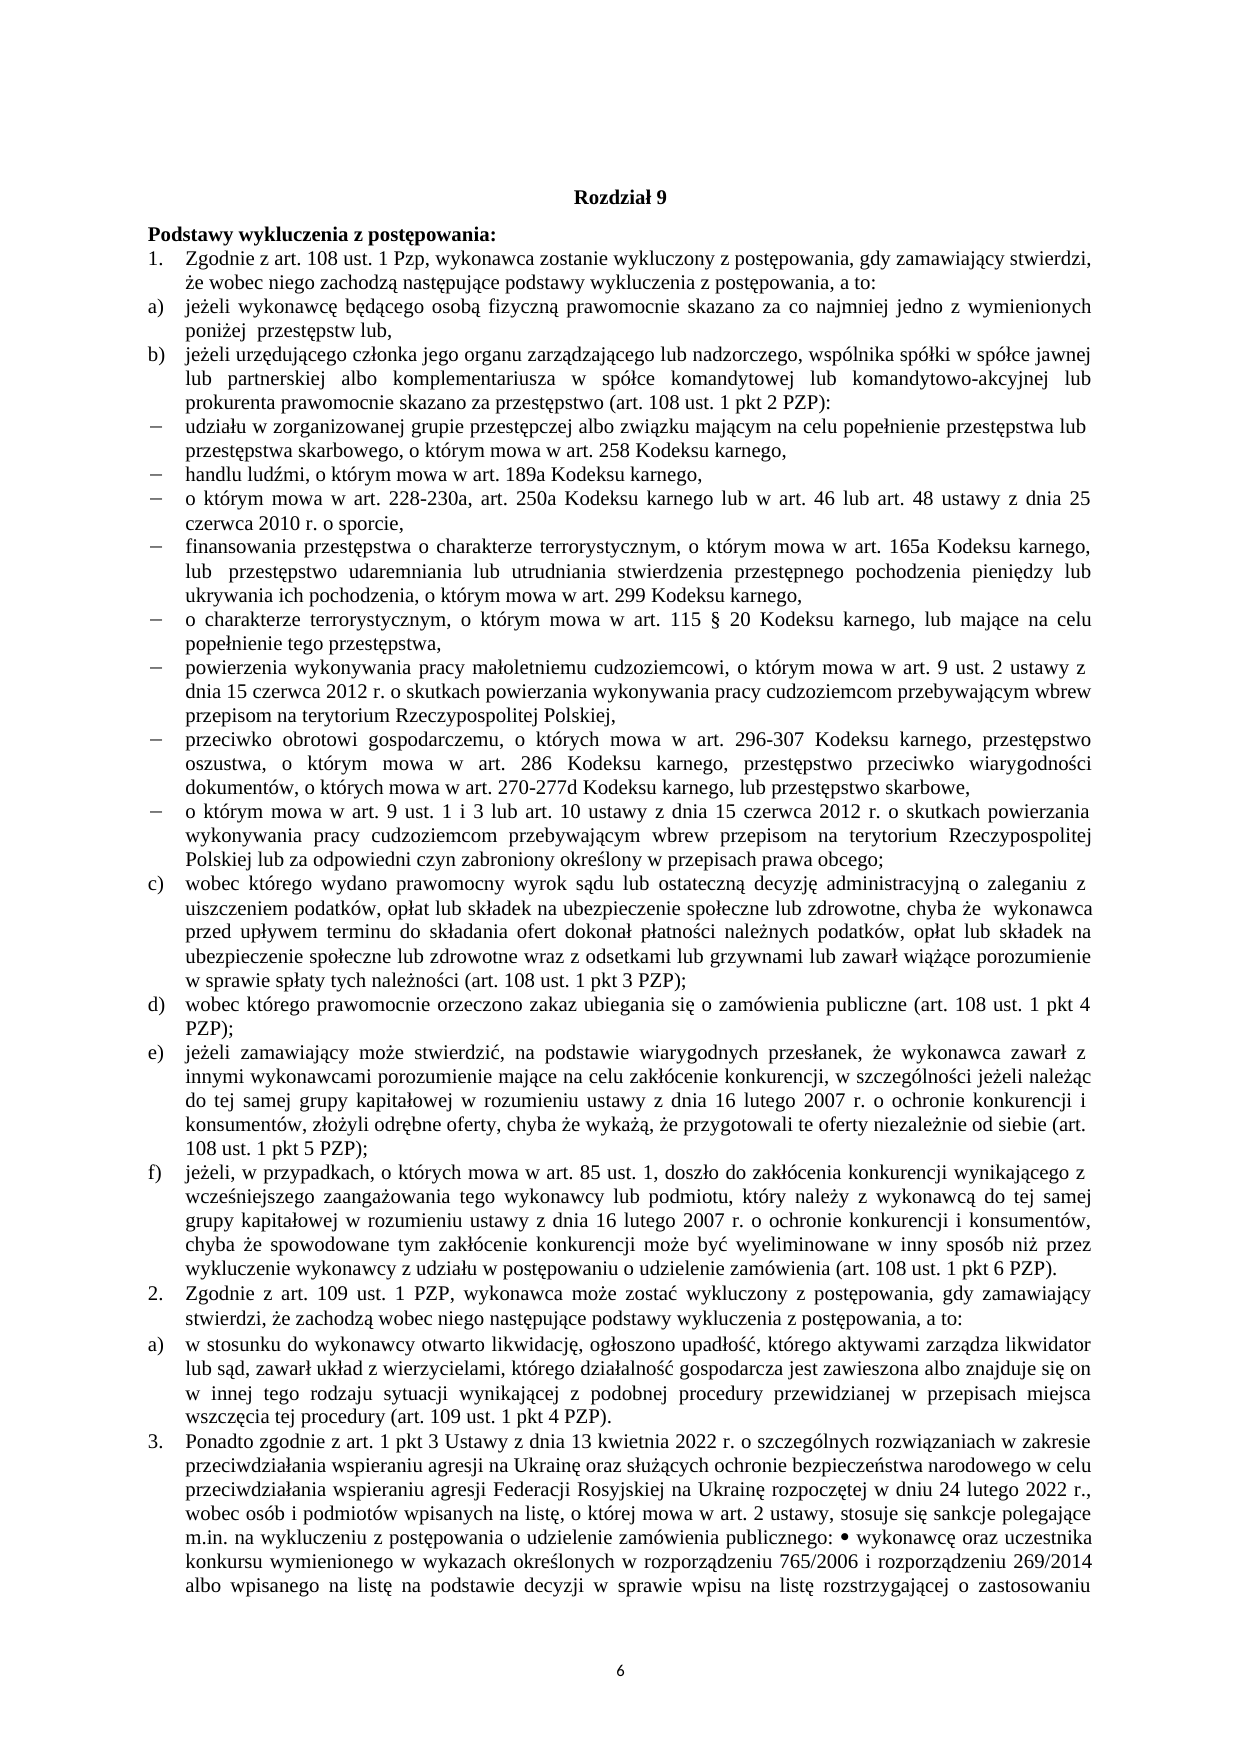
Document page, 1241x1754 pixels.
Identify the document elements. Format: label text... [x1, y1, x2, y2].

list o którym mowa w art. 228-230a, art. 250a Kodeksu karnego lub w art. 46 lub art. 48 ustawy z dnia 25 czerwca 2010 r. o sporcie, [148, 486, 1093, 534]
list wobec którego prawomocnie orzeczono zakaz ubiegania się o zamówienia publiczne (art. 108 ust. 1 pkt 4 PZP); [148, 992, 1093, 1040]
list finansowania przestępstwa o charakterze terrorystycznym, o którym mowa w art. 165a Kodeksu karnego, lub przestępstwo udaremniania lub utrudniania stwierdzenia przestępnego pochodzenia pieniędzy lub ukrywania ich pochodzenia, o którym mowa w art. 299 Kodeksu karnego, [148, 534, 1093, 607]
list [148, 1428, 1093, 1597]
list handlu ludźmi, o którym mowa w art. 189a Kodeksu karnego, [148, 462, 1093, 486]
text Podstawy wykluczenia z postępowania: [148, 222, 1093, 246]
list w stosunku do wykonawcy otwarto likwidację, ogłoszono upadłość, którego aktywami zarządza likwidator lub sąd, zawarł układ z wierzycielami, którego działalność gospodarcza jest zawieszona albo znajduje się on w innej tego rodzaju sytuacji wynikającej z podobnej procedury przewidzianej w przepisach miejsca wszczęcia tej procedury (art. 109 ust. 1 pkt 4 PZP). [148, 1332, 1093, 1428]
list wobec którego wydano prawomocny wyrok sądu lub ostateczną decyzję administracyjną o zaleganiu z uiszczeniem podatków, opłat lub składek na ubezpieczenie społeczne lub zdrowotne, chyba że wykonawca przed upływem terminu do składania ofert dokonał płatności należnych podatków, opłat lub składek na ubezpieczenie społeczne lub zdrowotne wraz z odsetkami lub grzywnami lub zawarł wiążące porozumienie w sprawie spłaty tych należności (art. 108 ust. 1 pkt 3 PZP); [148, 871, 1093, 992]
list Zgodnie z art. 108 ust. 1 Pzp, wykonawca zostanie wykluczony z postępowania, gdy zamawiający stwierdzi, że wobec niego zachodzą następujące podstawy wykluczenia z postępowania, a to: [148, 246, 1093, 294]
list udziału w zorganizowanej grupie przestępczej albo związku mającym na celu popełnienie przestępstwa lub przestępstwa skarbowego, o którym mowa w art. 258 Kodeksu karnego, [148, 414, 1093, 462]
list jeżeli, w przypadkach, o których mowa w art. 85 ust. 1, doszło do zakłócenia konkurencji wynikającego z wcześniejszego zaangażowania tego wykonawcy lub podmiotu, który należy z wykonawcą do tej samej grupy kapitałowej w rozumieniu ustawy z dnia 16 lutego 2007 r. o ochronie konkurencji i konsumentów, chyba że spowodowane tym zakłócenie konkurencji może być wyeliminowane w inny sposób niż przez wykluczenie wykonawcy z udziału w postępowaniu o udzielenie zamówienia (art. 108 ust. 1 pkt 6 PZP). [148, 1160, 1093, 1280]
list jeżeli zamawiający może stwierdzić, na podstawie wiarygodnych przesłanek, że wykonawca zawarł z innymi wykonawcami porozumienie mające na celu zakłócenie konkurencji, w szczególności jeżeli należąc do tej samej grupy kapitałowej w rozumieniu ustawy z dnia 16 lutego 2007 r. o ochronie konkurencji i konsumentów, złożyli odrębne oferty, chyba że wykażą, że przygotowali te oferty niezależnie od siebie (art. 108 ust. 1 pkt 5 PZP); [148, 1040, 1093, 1160]
list Zgodnie z art. 109 ust. 1 PZP, wykonawca może zostać wykluczony z postępowania, gdy zamawiający stwierdzi, że zachodzą wobec niego następujące podstawy wykluczenia z postępowania, a to: [148, 1280, 1093, 1330]
list o którym mowa w art. 9 ust. 1 i 3 lub art. 10 ustawy z dnia 15 czerwca 2012 r. o skutkach powierzania wykonywania pracy cudzoziemcom przebywającym wbrew przepisom na terytorium Rzeczypospolitej Polskiej lub za odpowiedni czyn zabroniony określony w przepisach prawa obcego; [148, 799, 1093, 871]
list powierzenia wykonywania pracy małoletniemu cudzoziemcowi, o którym mowa w art. 9 ust. 2 ustawy z dnia 15 czerwca 2012 r. o skutkach powierzania wykonywania pracy cudzoziemcom przebywającym wbrew przepisom na terytorium Rzeczypospolitej Polskiej, [148, 655, 1093, 727]
list o charakterze terrorystycznym, o którym mowa w art. 115 § 20 Kodeksu karnego, lub mające na celu popełnienie tego przestępstwa, [148, 607, 1093, 655]
list jeżeli urzędującego członka jego organu zarządzającego lub nadzorczego, wspólnika spółki w spółce jawnej lub partnerskiej albo komplementariusza w spółce komandytowej lub komandytowo-akcyjnej lub prokurenta prawomocnie skazano za przestępstwo (art. 108 ust. 1 pkt 2 PZP): [148, 342, 1093, 414]
list jeżeli wykonawcę będącego osobą fizyczną prawomocnie skazano za co najmniej jedno z wymienionych poniżej przestępstw lub, [148, 294, 1093, 342]
text Rozdział 9 [148, 185, 1093, 209]
list przeciwko obrotowi gospodarczemu, o których mowa w art. 296-307 Kodeksu karnego, przestępstwo oszustwa, o którym mowa w art. 286 Kodeksu karnego, przestępstwo przeciwko wiarygodności dokumentów, o których mowa w art. 270-277d Kodeksu karnego, lub przestępstwo skarbowe, [148, 727, 1093, 799]
